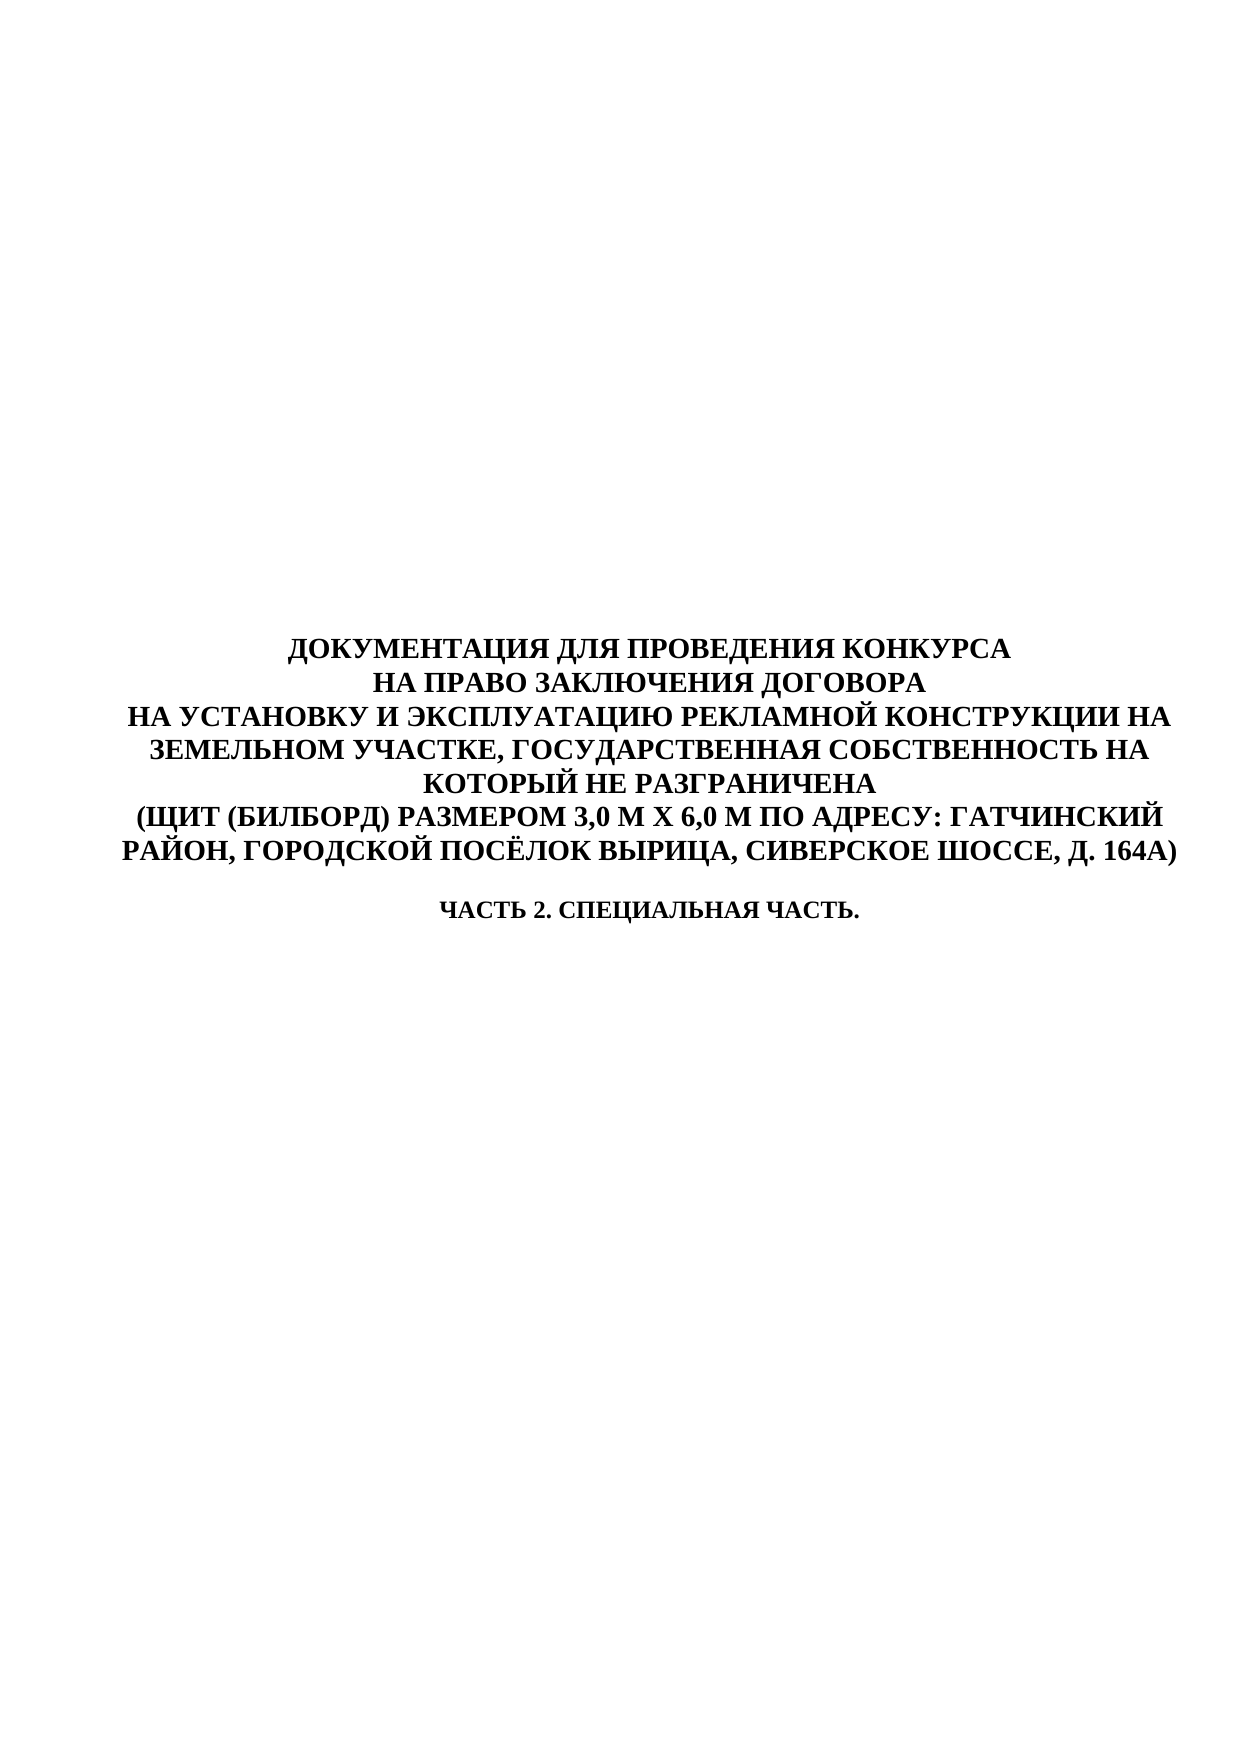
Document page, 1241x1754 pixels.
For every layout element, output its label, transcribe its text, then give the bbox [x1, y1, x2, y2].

text ДОКУМЕНТАЦИЯ ДЛЯ ПРОВЕДЕНИЯ КОНКУРСА [118, 632, 1181, 665]
title НА УСТАНОВКУ И ЭКСПЛУАТАЦИЮ РЕКЛАМНой КОНСТРУКЦИи на земельном участке, ГОСУДАРСТВЕННАЯ СОБСТВЕННОСТЬ НА КОТОРЫЙ НЕ РАЗГРАНИЧЕНА [118, 699, 1181, 799]
text ЧАСТЬ 2. СПЕЦИАЛЬНАЯ ЧАСТЬ. [118, 895, 1181, 924]
title (Щит (билборд) размером 3,0 м х 6,0 м по адресу: Гатчинский район, городской посёлок Вырица, Сиверское шоссе, д. 164а) [118, 799, 1181, 866]
title НА ПРАВО ЗАКЛЮЧЕНИЯ ДОГоВОРА [118, 665, 1181, 699]
